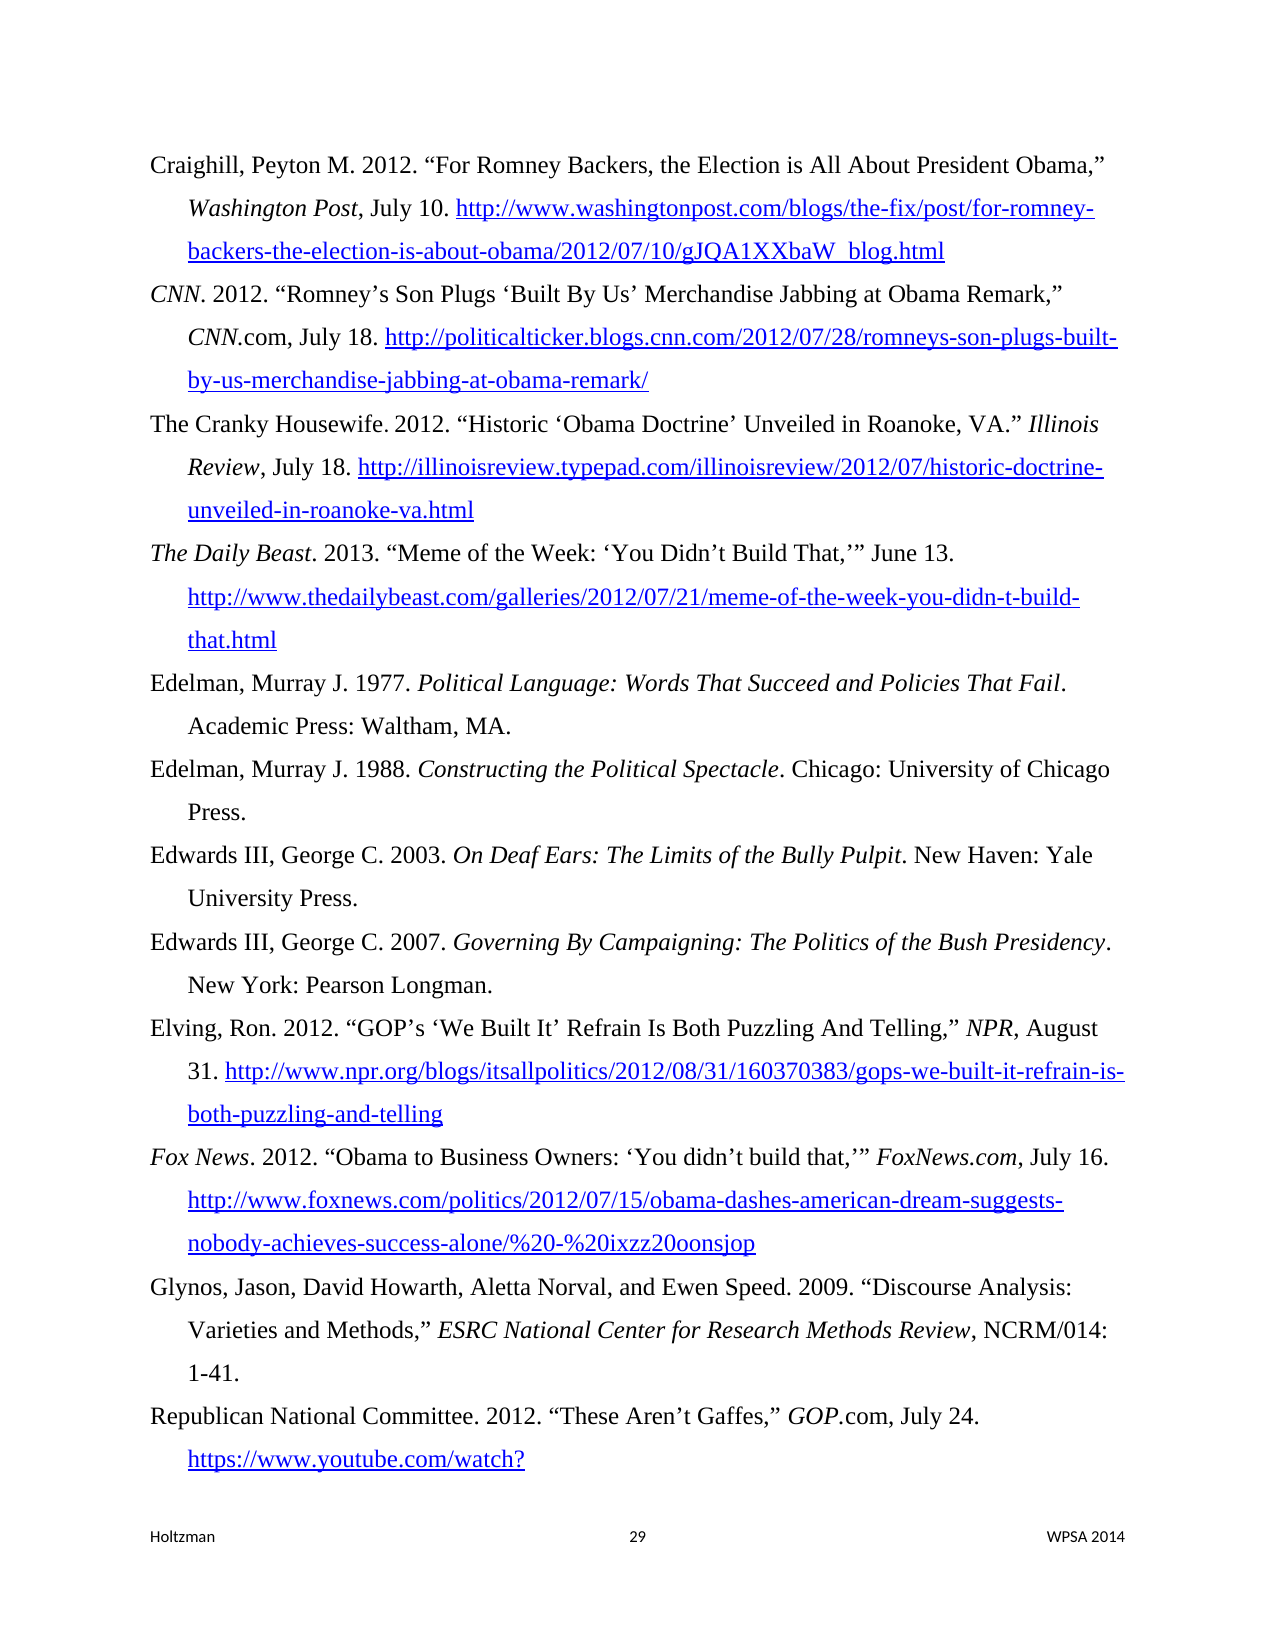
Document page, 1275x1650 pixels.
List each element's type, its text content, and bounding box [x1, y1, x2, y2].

text The Cranky Housewife. 2012. “Historic ‘Obama Doctrine’ Unveiled in Roanoke, VA.” Illinois Review, July 18. http://illinoisreview.typepad.com/illinoisreview/2012/07/historic-doctrine-unveiled-in-roanoke-va.html [150, 409, 1125, 524]
text Edelman, Murray J. 1977. Political Language: Words That Succeed and Policies That Fail. Academic Press: Waltham, MA. [150, 668, 1125, 740]
text Fox News. 2012. “Obama to Business Owners: ‘You didn’t build that,’” FoxNews.com, July 16. http://www.foxnews.com/politics/2012/07/15/obama-dashes-american-dream-suggests-nobody-achieves-success-alone/%20-%20ixzz20oonsjop [150, 1142, 1125, 1257]
text Edelman, Murray J. 1988. Constructing the Political Spectacle. Chicago: University of Chicago Press. [150, 754, 1125, 826]
text Edwards III, George C. 2007. Governing By Campaigning: The Politics of the Bush Presidency. New York: Pearson Longman. [150, 927, 1125, 998]
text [150, 1401, 1125, 1473]
text CNN. 2012. “Romney’s Son Plugs ‘Built By Us’ Merchandise Jabbing at Obama Remark,” CNN.com, July 18. http://politicalticker.blogs.cnn.com/2012/07/28/romneys-son-plugs-built-by-us-merchandise-jabbing-at-obama-remark/ [150, 279, 1125, 394]
text Elving, Ron. 2012. “GOP’s ‘We Built It’ Refrain Is Both Puzzling And Telling,” NPR, August 31. http://www.npr.org/blogs/itsallpolitics/2012/08/31/160370383/gops-we-built-it-refrain-is-both-puzzling-and-telling [150, 1013, 1125, 1128]
text Glynos, Jason, David Howarth, Aletta Norval, and Ewen Speed. 2009. “Discourse Analysis: Varieties and Methods,” ESRC National Center for Research Methods Review, NCRM/014: 1-41. [150, 1272, 1125, 1387]
text Craighill, Peyton M. 2012. “For Romney Backers, the Election is All About President Obama,” Washington Post, July 10. http://www.washingtonpost.com/blogs/the-fix/post/for-romney-backers-the-election-is-about-obama/2012/07/10/gJQA1XXbaW_blog.html [150, 150, 1125, 265]
text Edwards III, George C. 2003. On Deaf Ears: The Limits of the Bully Pulpit. New Haven: Yale University Press. [150, 840, 1125, 912]
text The Daily Beast. 2013. “Meme of the Week: ‘You Didn’t Build That,’” June 13. http://www.thedailybeast.com/galleries/2012/07/21/meme-of-the-week-you-didn-t-build-that.html [150, 538, 1125, 653]
